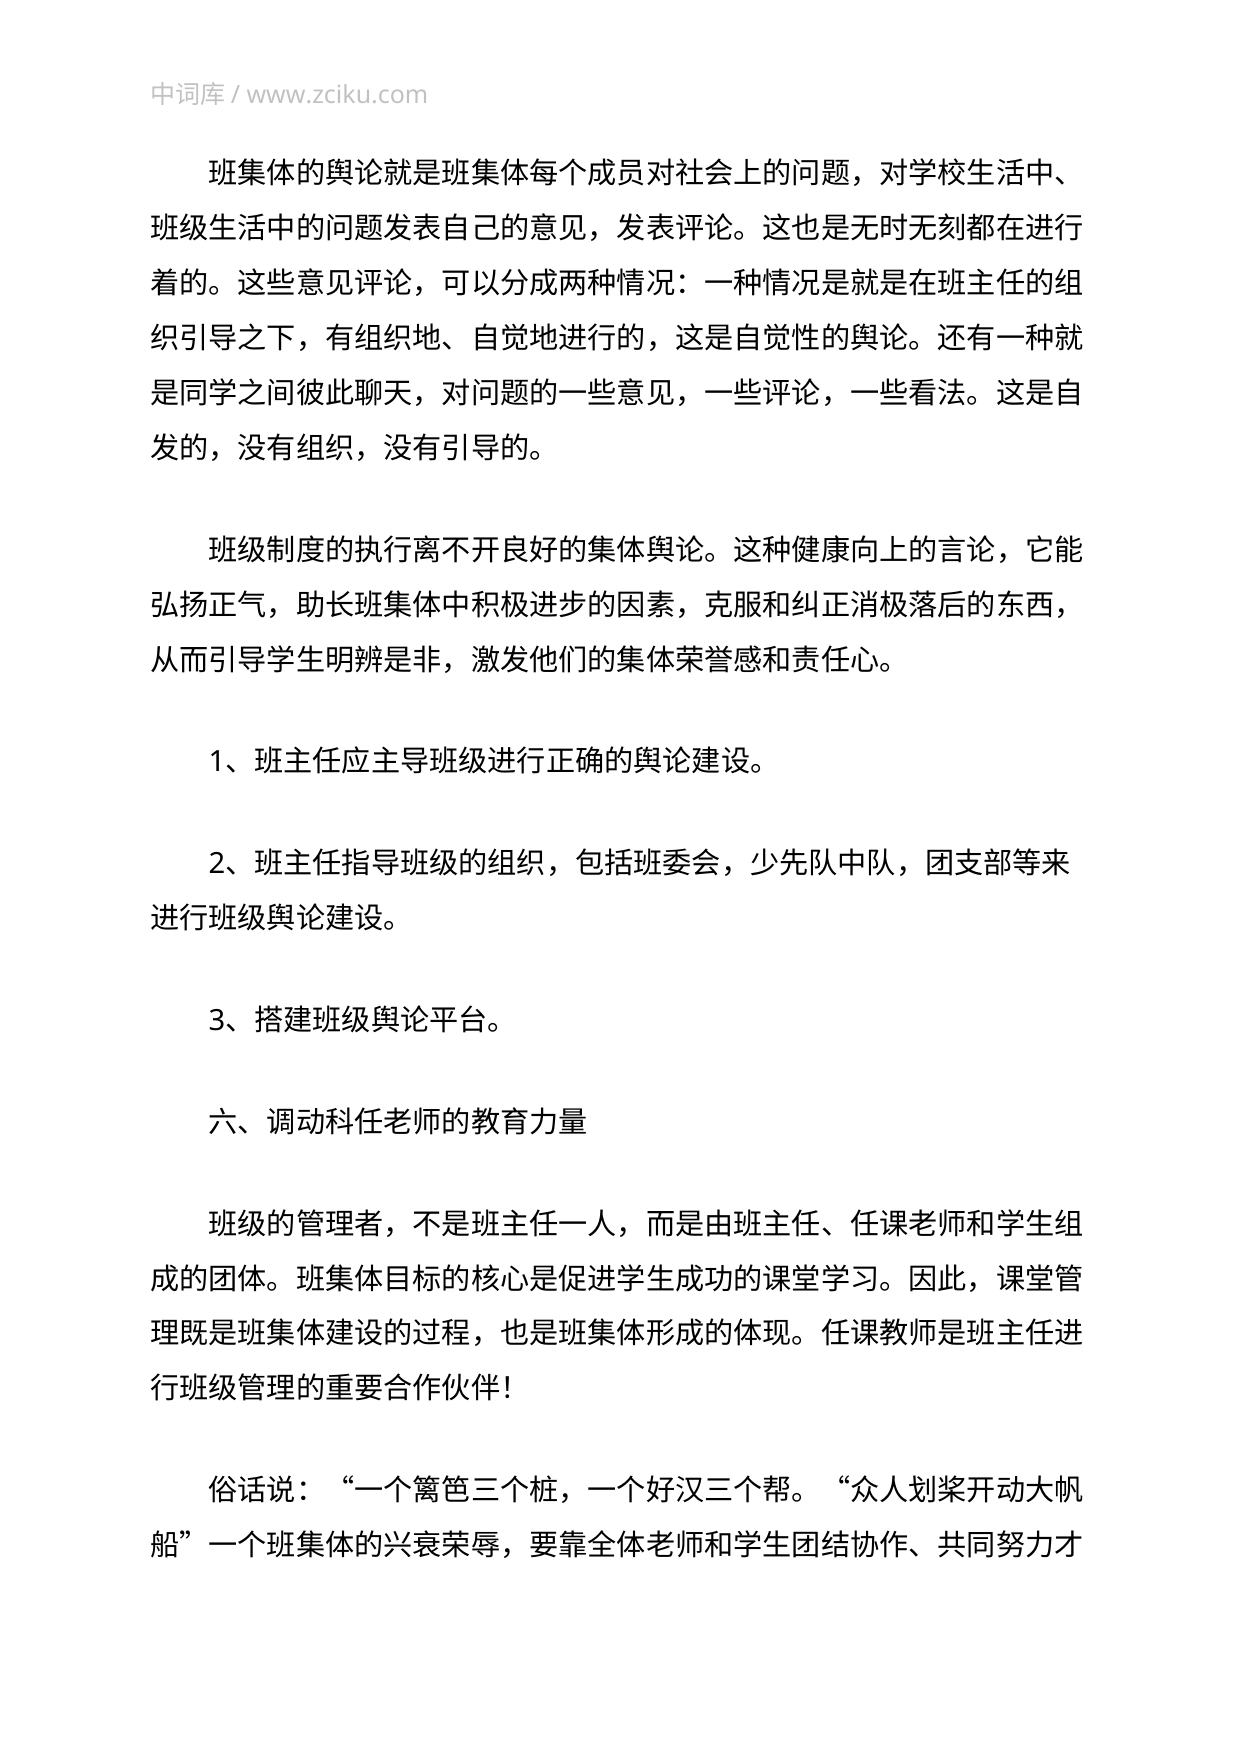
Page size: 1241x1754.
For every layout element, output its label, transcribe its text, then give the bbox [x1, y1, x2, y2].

text 班级的管理者，不是班主任一人，而是由班主任、任课老师和学生组成的团体。班集体目标的核心是促进学生成功的课堂学习。因此，课堂管理既是班集体建设的过程，也是班集体形成的体现。任课教师是班主任进行班级管理的重要合作伙伴！ [150, 1200, 1090, 1407]
text 3、搭建班级舆论平台。 [150, 997, 1090, 1039]
text 1、班主任应主导班级进行正确的舆论建设。 [150, 738, 1090, 780]
text 六、调动科任老师的教育力量 [150, 1098, 1090, 1141]
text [150, 1467, 1090, 1564]
text 班级制度的执行离不开良好的集体舆论。这种健康向上的言论，它能弘扬正气，助长班集体中积极进步的因素，克服和纠正消极落后的东西，从而引导学生明辨是非，激发他们的集体荣誉感和责任心。 [150, 526, 1090, 678]
text 2、班主任指导班级的组织，包括班委会，少先队中队，团支部等来进行班级舆论建设。 [150, 840, 1090, 937]
text 班集体的舆论就是班集体每个成员对社会上的问题，对学校生活中、班级生活中的问题发表自己的意见，发表评论。这也是无时无刻都在进行着的。这些意见评论，可以分成两种情况：一种情况是就是在班主任的组织引导之下，有组织地、自觉地进行的，这是自觉性的舆论。还有一种就是同学之间彼此聊天，对问题的一些意见，一些评论，一些看法。这是自发的，没有组织，没有引导的。 [150, 150, 1090, 467]
